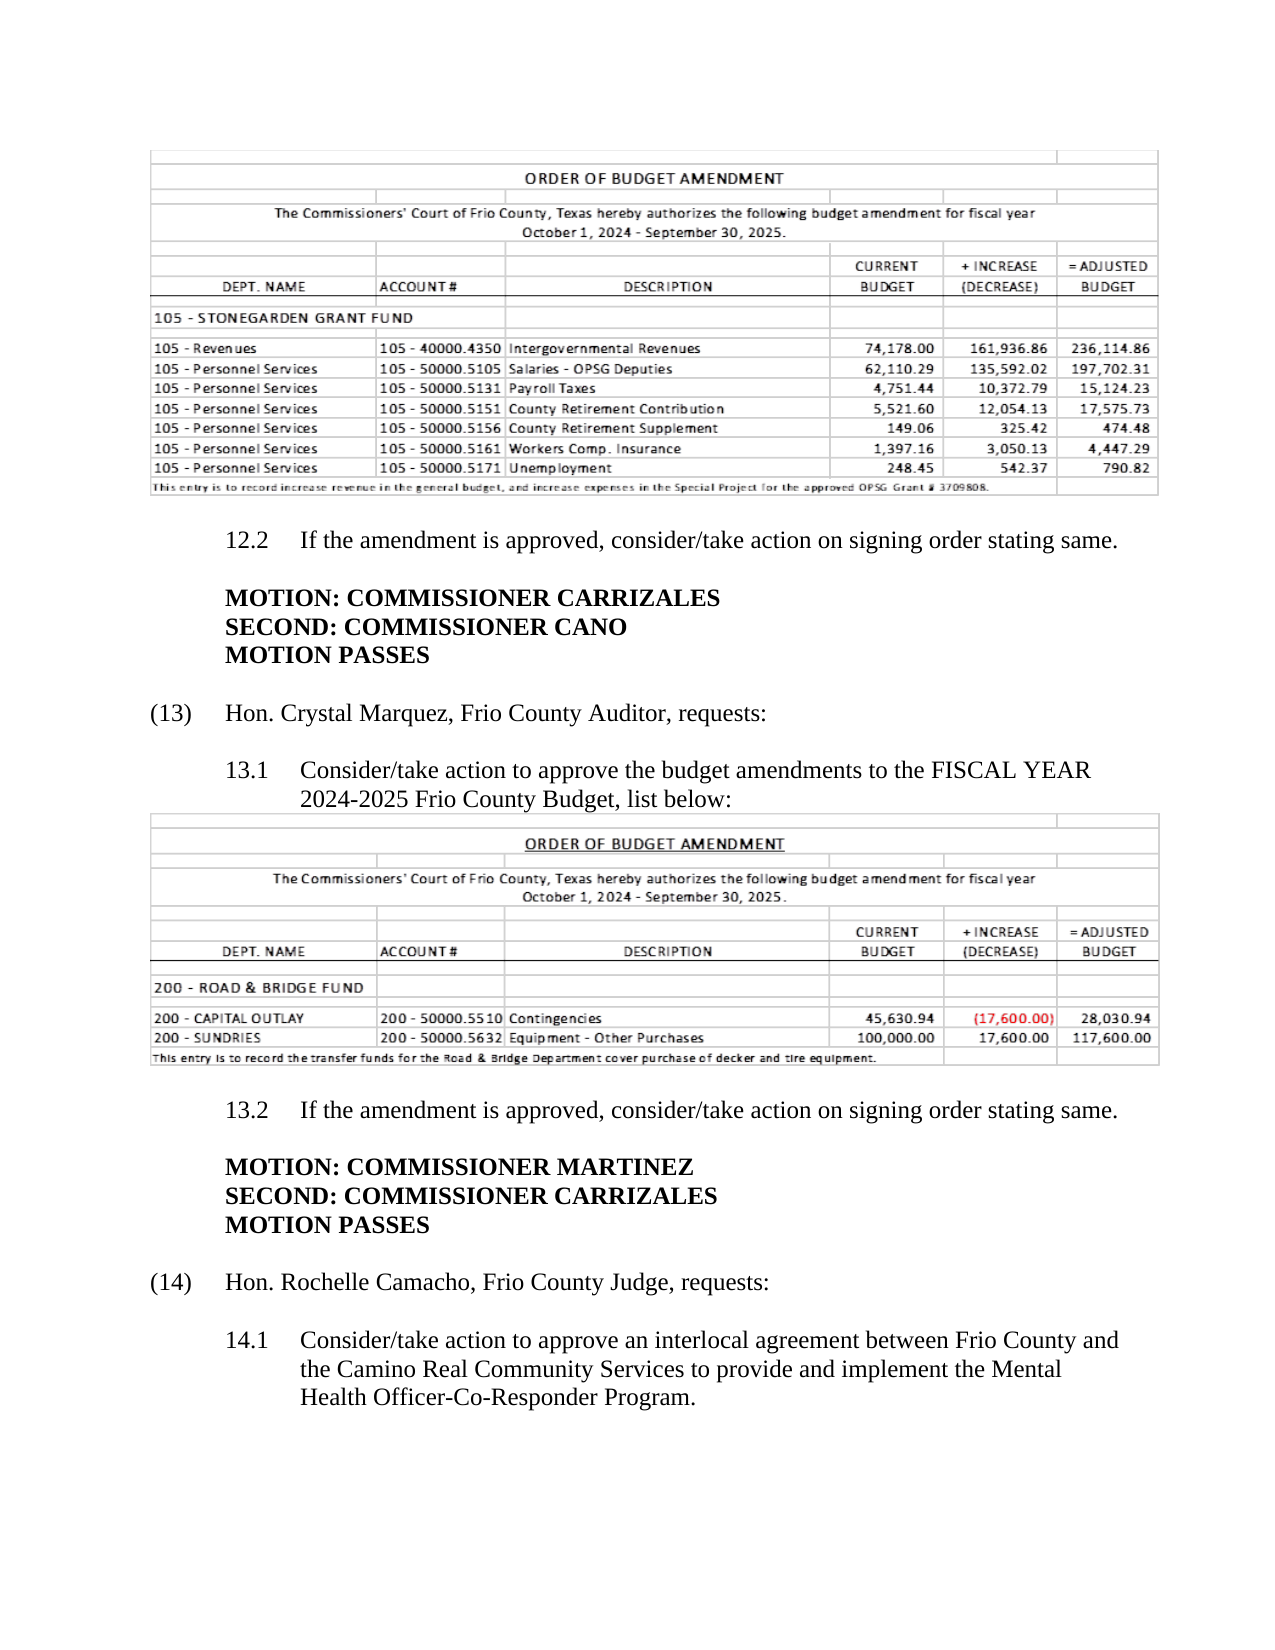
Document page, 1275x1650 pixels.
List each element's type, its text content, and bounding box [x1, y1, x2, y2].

text 13.2 If the amendment is approved, consider/take action on signing order stating same. [150, 1095, 1125, 1124]
picture [150, 813, 1161, 1067]
text MOTION: COMMISSIONER CARRIZALES [150, 583, 1125, 612]
text 12.2 If the amendment is approved, consider/take action on signing order stating same. [150, 526, 1125, 554]
text MOTION PASSES [150, 641, 1125, 669]
text (14) Hon. Rochelle Camacho, Frio County Judge, requests: [150, 1267, 1125, 1296]
text 14.1 Consider/take action to approve an interlocal agreement between Frio County and the Camino Real Community Services to provide and implement the Mental Health Officer-Co-Responder Program. [225, 1325, 1125, 1411]
text 13.1 Consider/take action to approve the budget amendments to the FISCAL YEAR 2024-2025 Frio County Budget, list below: [150, 756, 1125, 813]
text (13) Hon. Crystal Marquez, Frio County Auditor, requests: [150, 698, 1125, 727]
text MOTION: COMMISSIONER MARTINEZ [150, 1152, 1125, 1181]
picture [150, 150, 1160, 497]
text SECOND: COMMISSIONER CANO [150, 612, 1125, 641]
text SECOND: COMMISSIONER CARRIZALES [150, 1181, 1125, 1210]
text MOTION PASSES [150, 1210, 1125, 1239]
